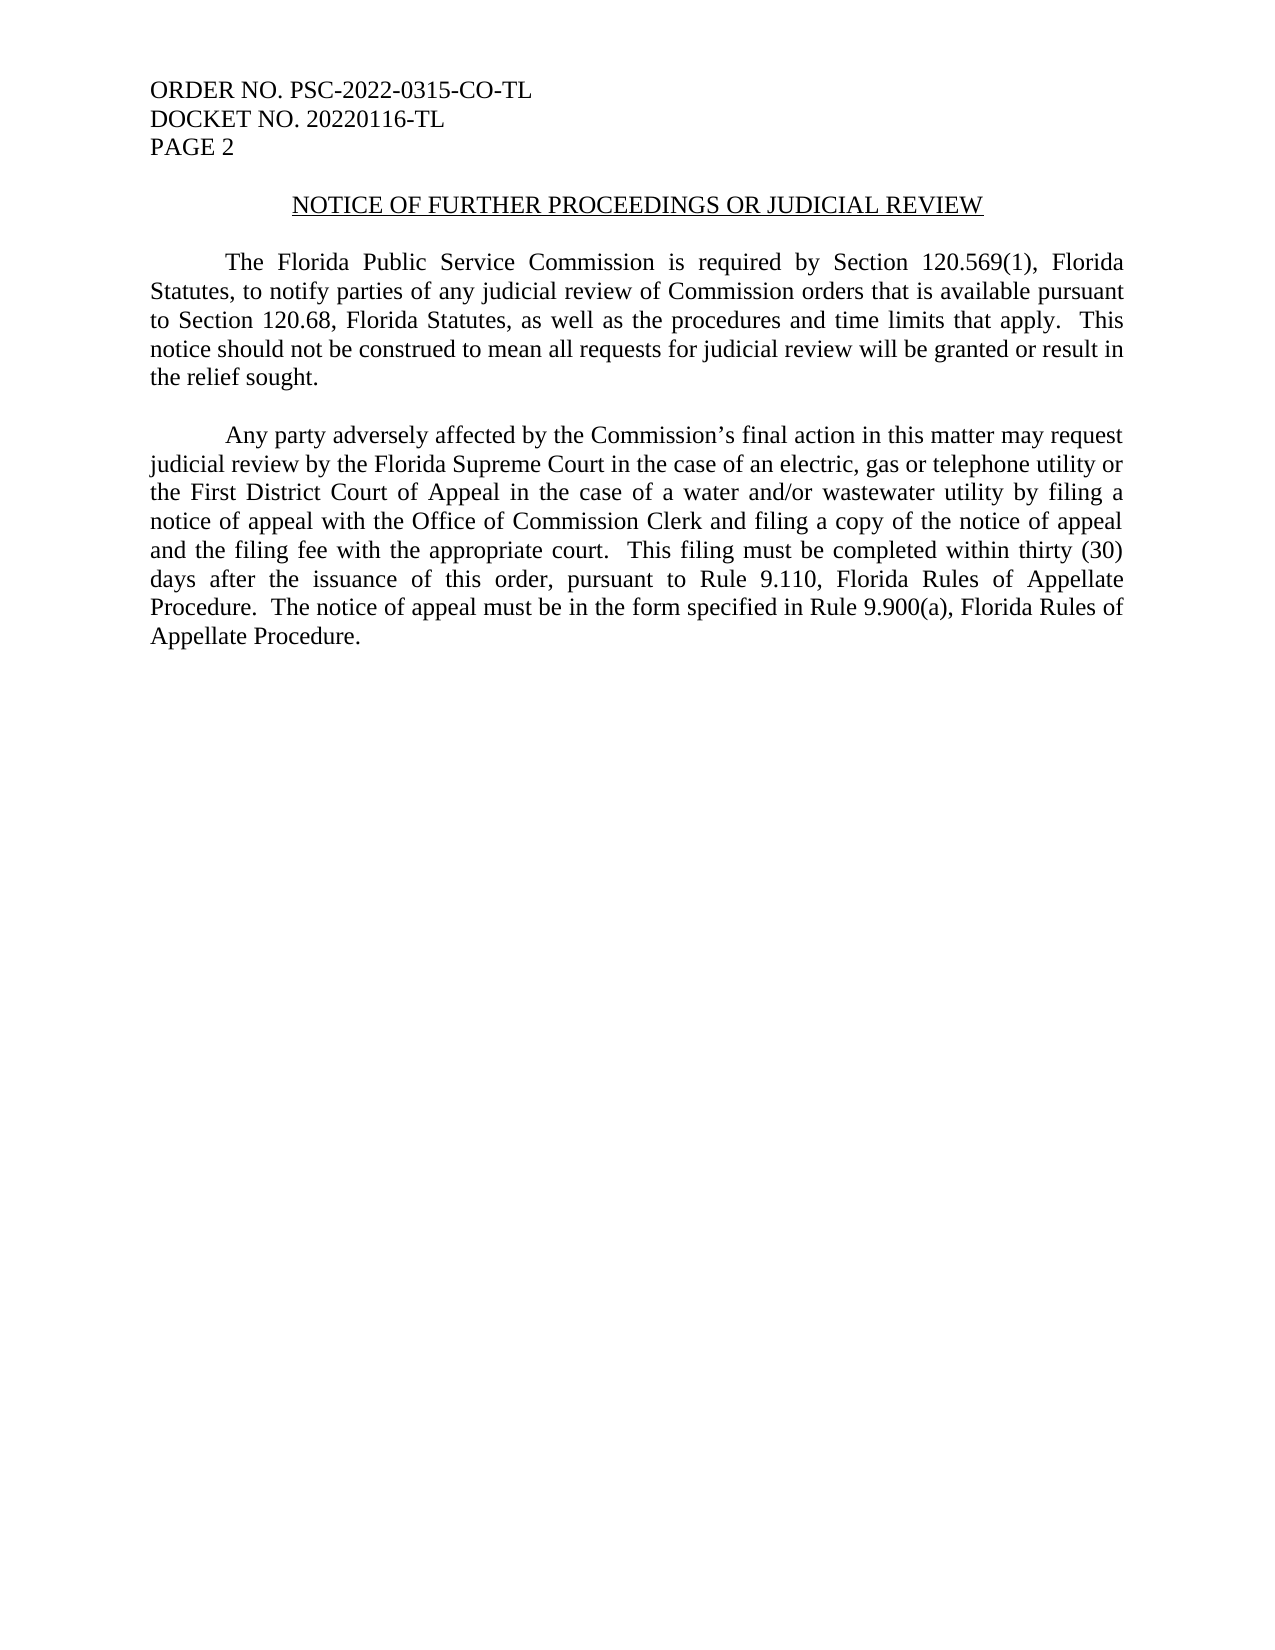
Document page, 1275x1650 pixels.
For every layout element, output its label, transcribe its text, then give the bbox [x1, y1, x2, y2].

text The Florida Public Service Commission is required by Section 120.569(1), Florida Statutes, to notify parties of any judicial review of Commission orders that is available pursuant to Section 120.68, Florida Statutes, as well as the procedures and time limits that apply. This notice should not be construed to mean all requests for judicial review will be granted or result in the relief sought. [150, 247, 1125, 391]
text Any party adversely affected by the Commission’s final action in this matter may request judicial review by the Florida Supreme Court in the case of an electric, gas or telephone utility or the First District Court of Appeal in the case of a water and/or wastewater utility by filing a notice of appeal with the Office of Commission Clerk and filing a copy of the notice of appeal and the filing fee with the appropriate court. This filing must be completed within thirty (30) days after the issuance of this order, pursuant to Rule 9.110, Florida Rules of Appellate Procedure. The notice of appeal must be in the form specified in Rule 9.900(a), Florida Rules of Appellate Procedure. [150, 420, 1125, 650]
text NOTICE OF FURTHER PROCEEDINGS OR JUDICIAL REVIEW [150, 190, 1125, 219]
